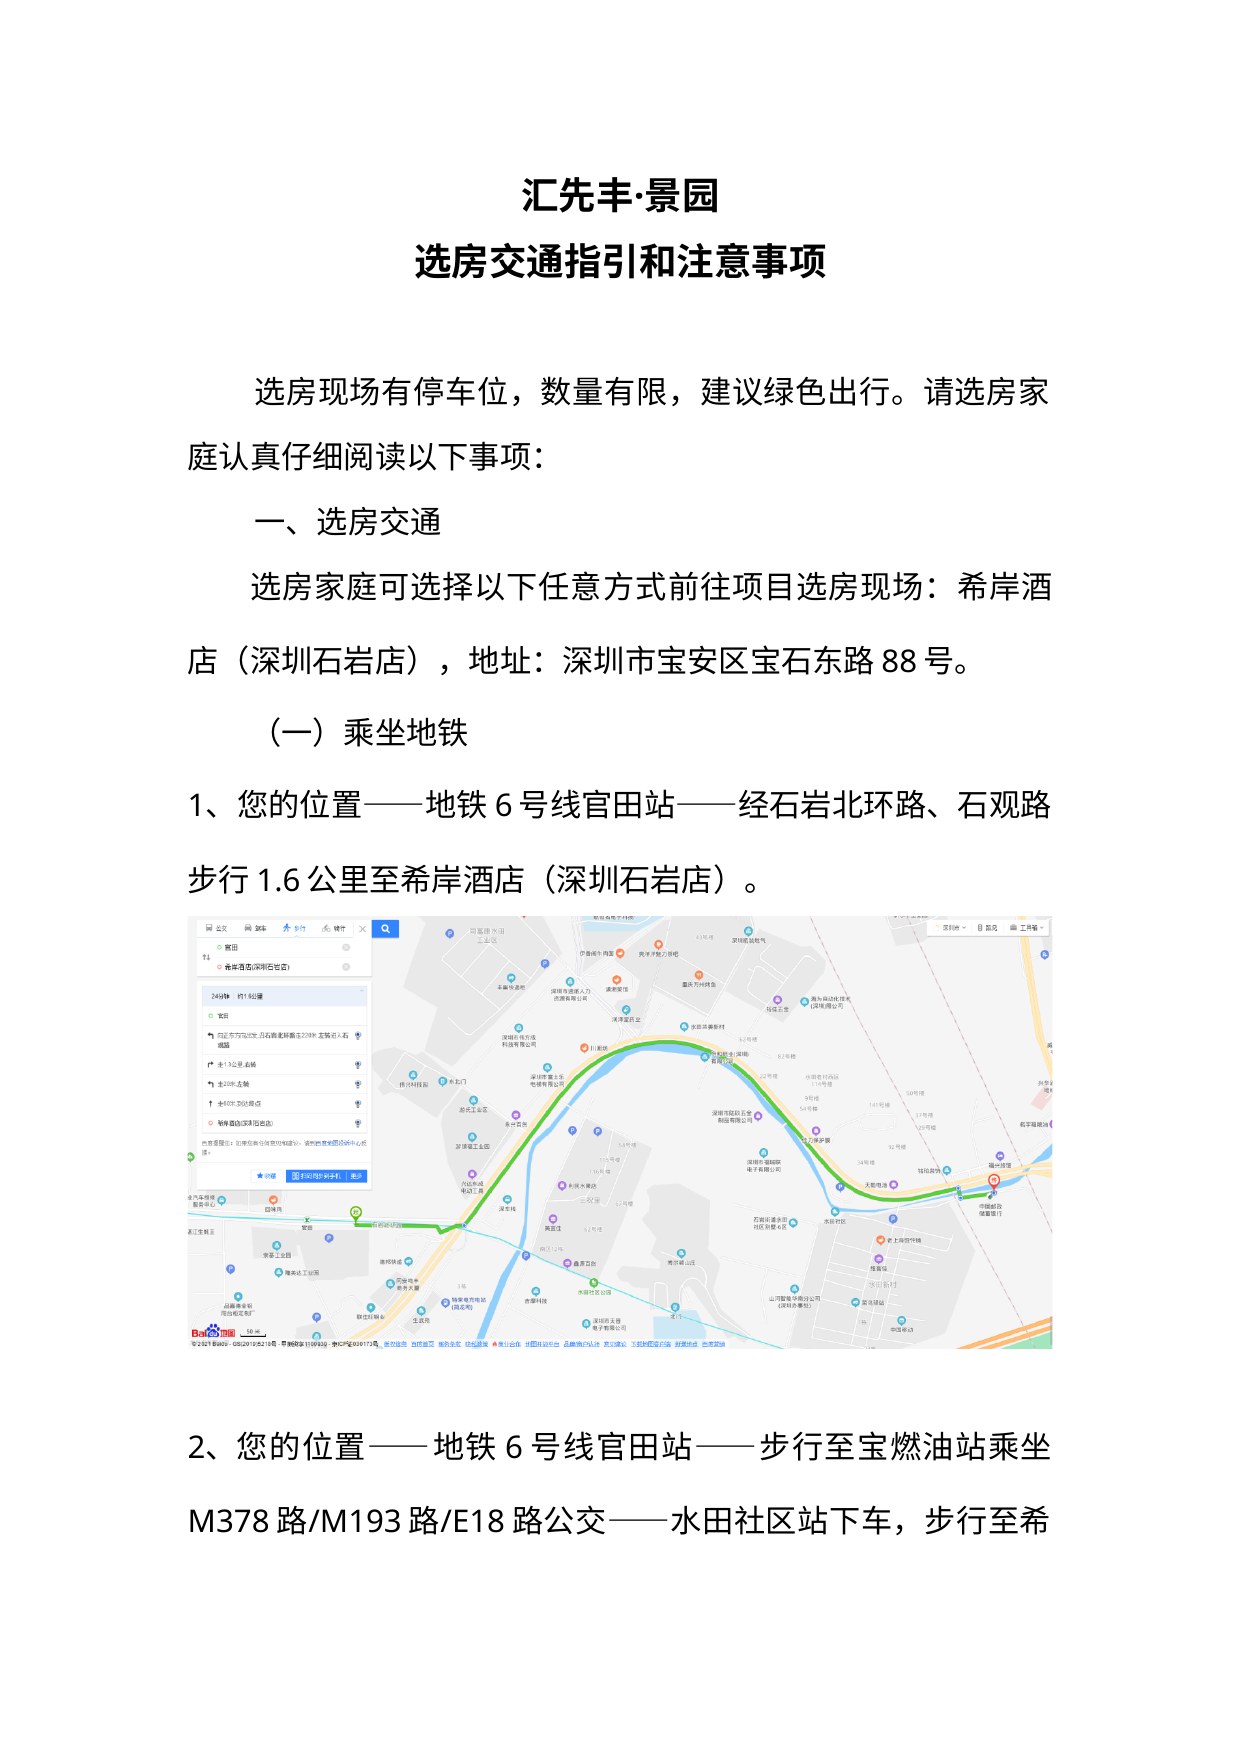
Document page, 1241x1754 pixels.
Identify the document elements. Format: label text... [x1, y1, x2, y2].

list 乘坐地铁 [187, 698, 1053, 763]
text 选房家庭可选择以下任意方式前往项目选房现场：希岸酒店（深圳石岩店），地址：深圳市宝安区宝石东路88号。 [187, 552, 1053, 692]
text 选房现场有停车位，数量有限，建议绿色出行。请选房家庭认真仔细阅读以下事项： [187, 357, 1053, 487]
text 选房交通指引和注意事项 [187, 227, 1053, 292]
picture [187, 916, 1053, 1349]
text 汇先丰·景园 [187, 162, 1053, 227]
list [187, 1412, 1053, 1552]
list 1、您的位置——地铁6号线官田站——经石岩北环路、石观路步行1.6公里至希岸酒店（深圳石岩店）。 [187, 770, 1053, 910]
text 一、选房交通 [187, 487, 1053, 552]
